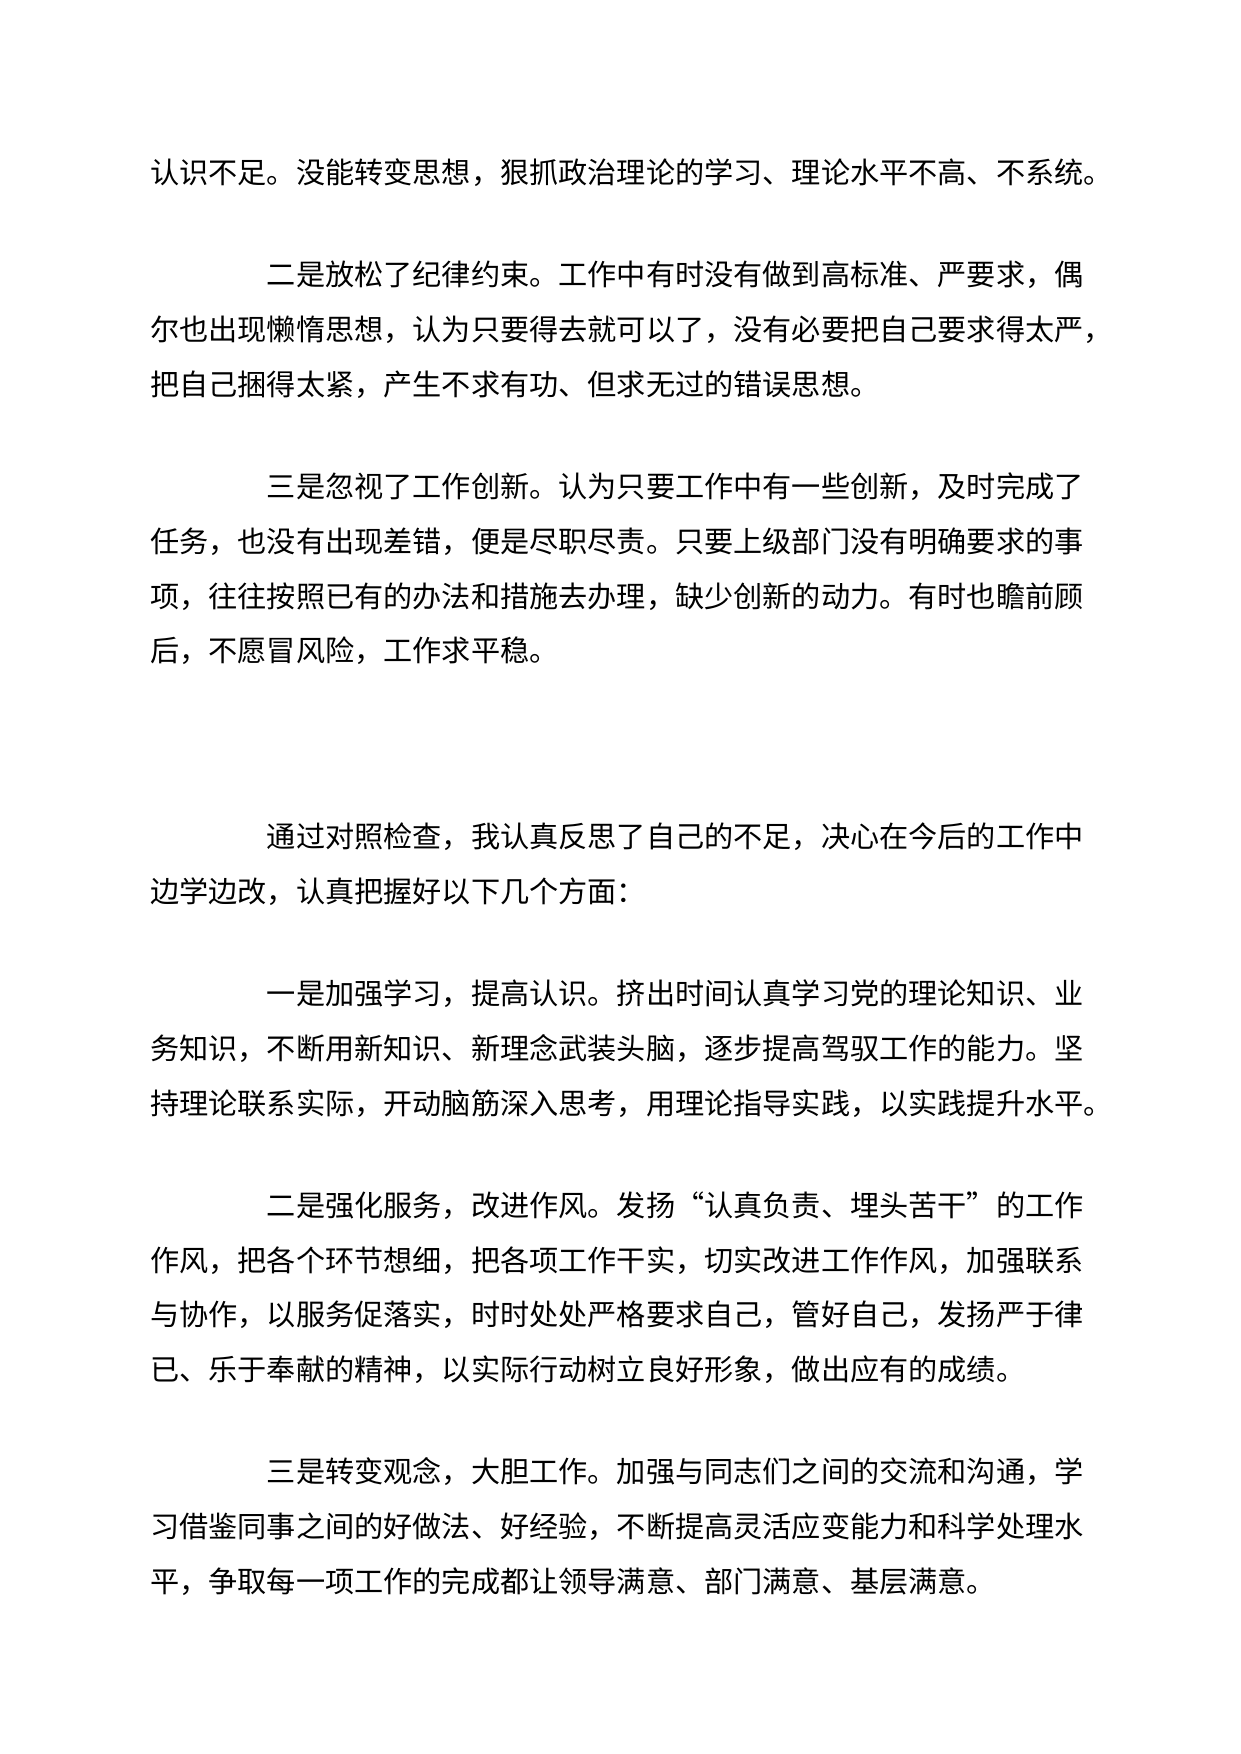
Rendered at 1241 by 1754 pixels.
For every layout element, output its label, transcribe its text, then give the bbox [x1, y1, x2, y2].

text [150, 150, 1090, 192]
text 二是强化服务，改进作风。发扬“认真负责、埋头苦干”的工作作风，把各个环节想细，把各项工作干实，切实改进工作作风，加强联系与协作，以服务促落实，时时处处严格要求自己，管好自己，发扬严于律已、乐于奉献的精神，以实际行动树立良好形象，做出应有的成绩。 [150, 1182, 1090, 1389]
text 一是加强学习，提高认识。挤出时间认真学习党的理论知识、业务知识，不断用新知识、新理念武装头脑，逐步提高驾驭工作的能力。坚持理论联系实际，开动脑筋深入思考，用理论指导实践，以实践提升水平。 [150, 971, 1090, 1123]
text 二是放松了纪律约束。工作中有时没有做到高标准、严要求，偶尔也出现懒惰思想，认为只要得去就可以了，没有必要把自己要求得太严，把自己捆得太紧，产生不求有功、但求无过的错误思想。 [150, 252, 1090, 404]
text 三是转变观念，大胆工作。加强与同志们之间的交流和沟通，学习借鉴同事之间的好做法、好经验，不断提高灵活应变能力和科学处理水平，争取每一项工作的完成都让领导满意、部门满意、基层满意。 [150, 1449, 1090, 1601]
text 通过对照检查，我认真反思了自己的不足，决心在今后的工作中边学边改，认真把握好以下几个方面： [150, 814, 1090, 911]
text 三是忽视了工作创新。认为只要工作中有一些创新，及时完成了任务，也没有出现差错，便是尽职尽责。只要上级部门没有明确要求的事项，往往按照已有的办法和措施去办理，缺少创新的动力。有时也瞻前顾后，不愿冒风险，工作求平稳。 [150, 463, 1090, 670]
